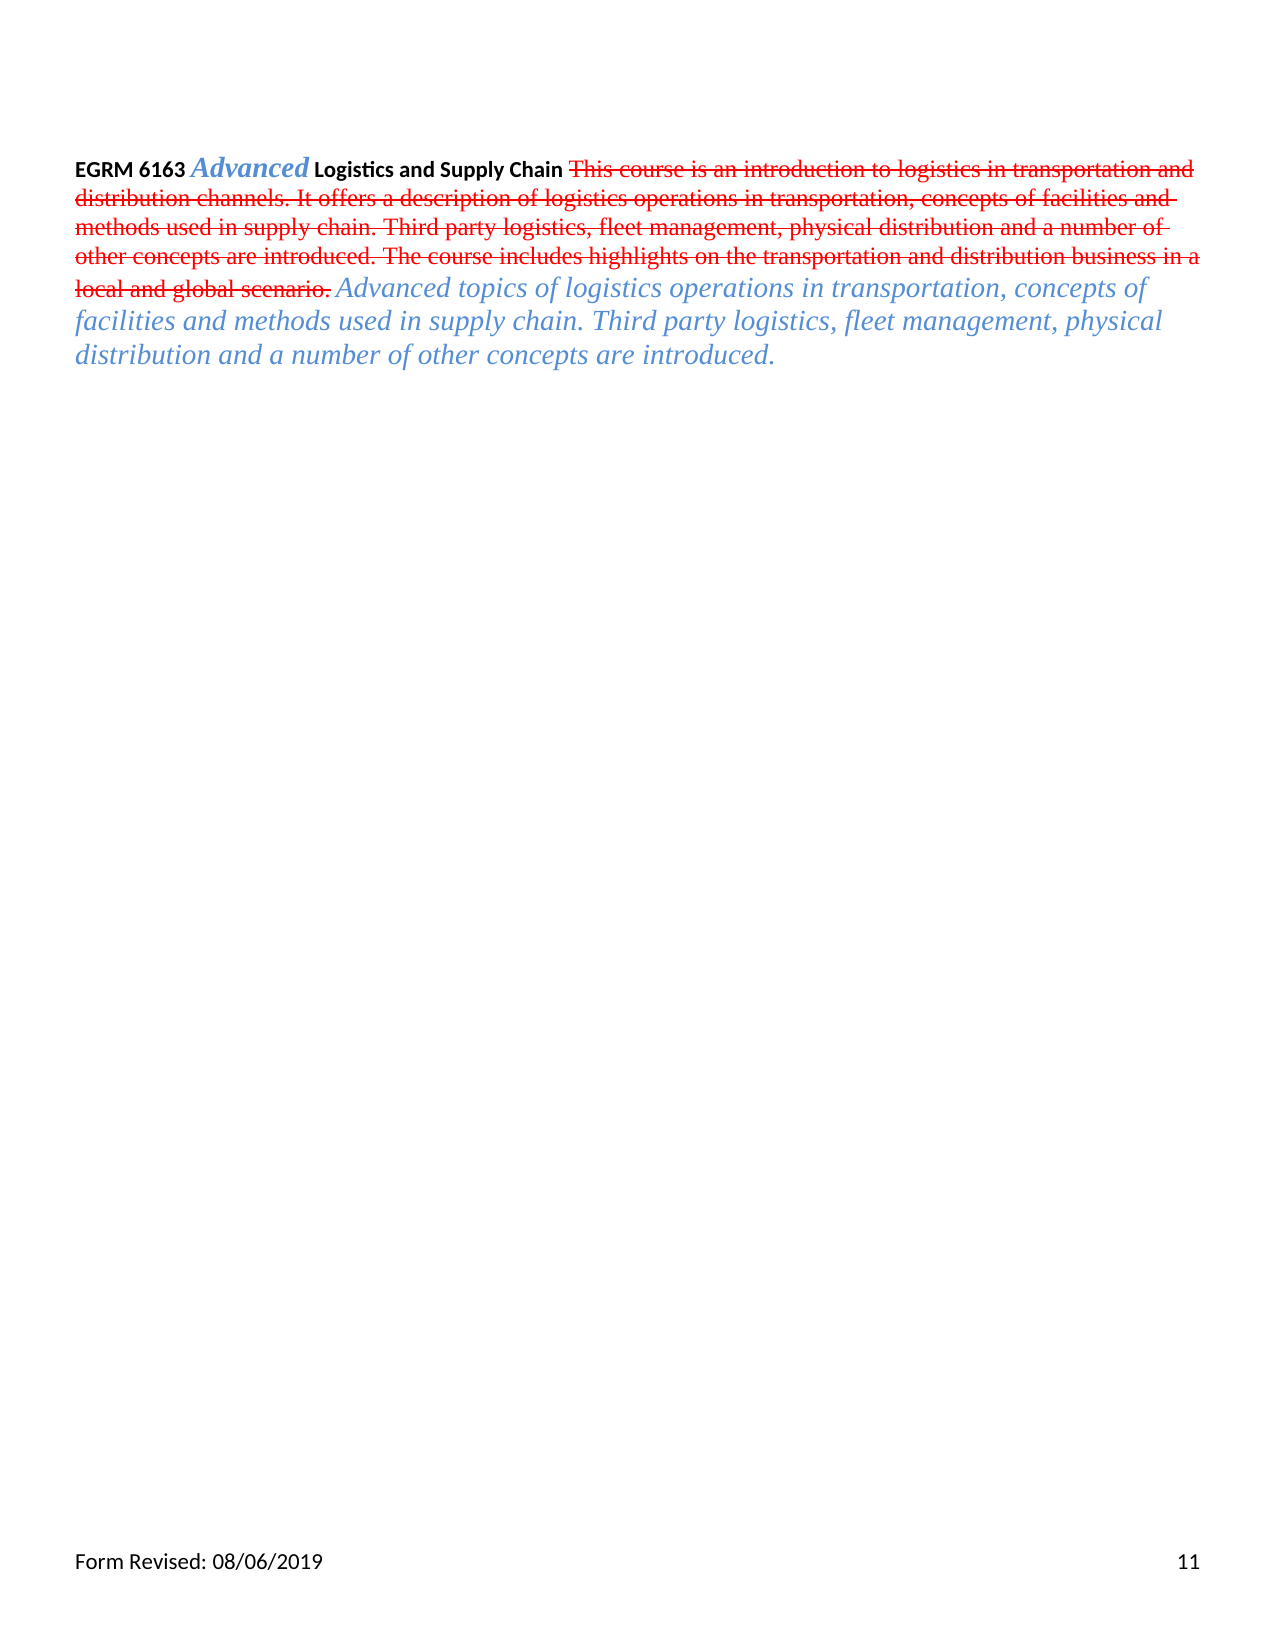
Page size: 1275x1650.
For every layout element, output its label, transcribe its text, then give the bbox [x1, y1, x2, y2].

text EGRM 6163 Advanced Logistics and Supply Chain This course is an introduction to logistics in transportation and distribution channels. It offers a description of logistics operations in transportation, concepts of facilities and methods used in supply chain. Third party logistics, fleet management, physical distribution and a number of other concepts are introduced. The course includes highlights on the transportation and distribution business in a local and global scenario. Advanced topics of logistics operations in transportation, concepts of facilities and methods used in supply chain. Third party logistics, fleet management, physical distribution and a number of other concepts are introduced. [75, 150, 1200, 257]
text EGRM 6163 Advanced Logistics and Supply Chain This course is an introduction to logistics in transportation and distribution channels. It offers a description of logistics operations in transportation, concepts of facilities and methods used in supply chain. Third party logistics, fleet management, physical distribution and a number of other concepts are introduced. The course includes highlights on the transportation and distribution business in a local and global scenario. Advanced topics of logistics operations in transportation, concepts of facilities and methods used in supply chain. Third party logistics, fleet management, physical distribution and a number of other concepts are introduced. [75, 258, 1200, 370]
